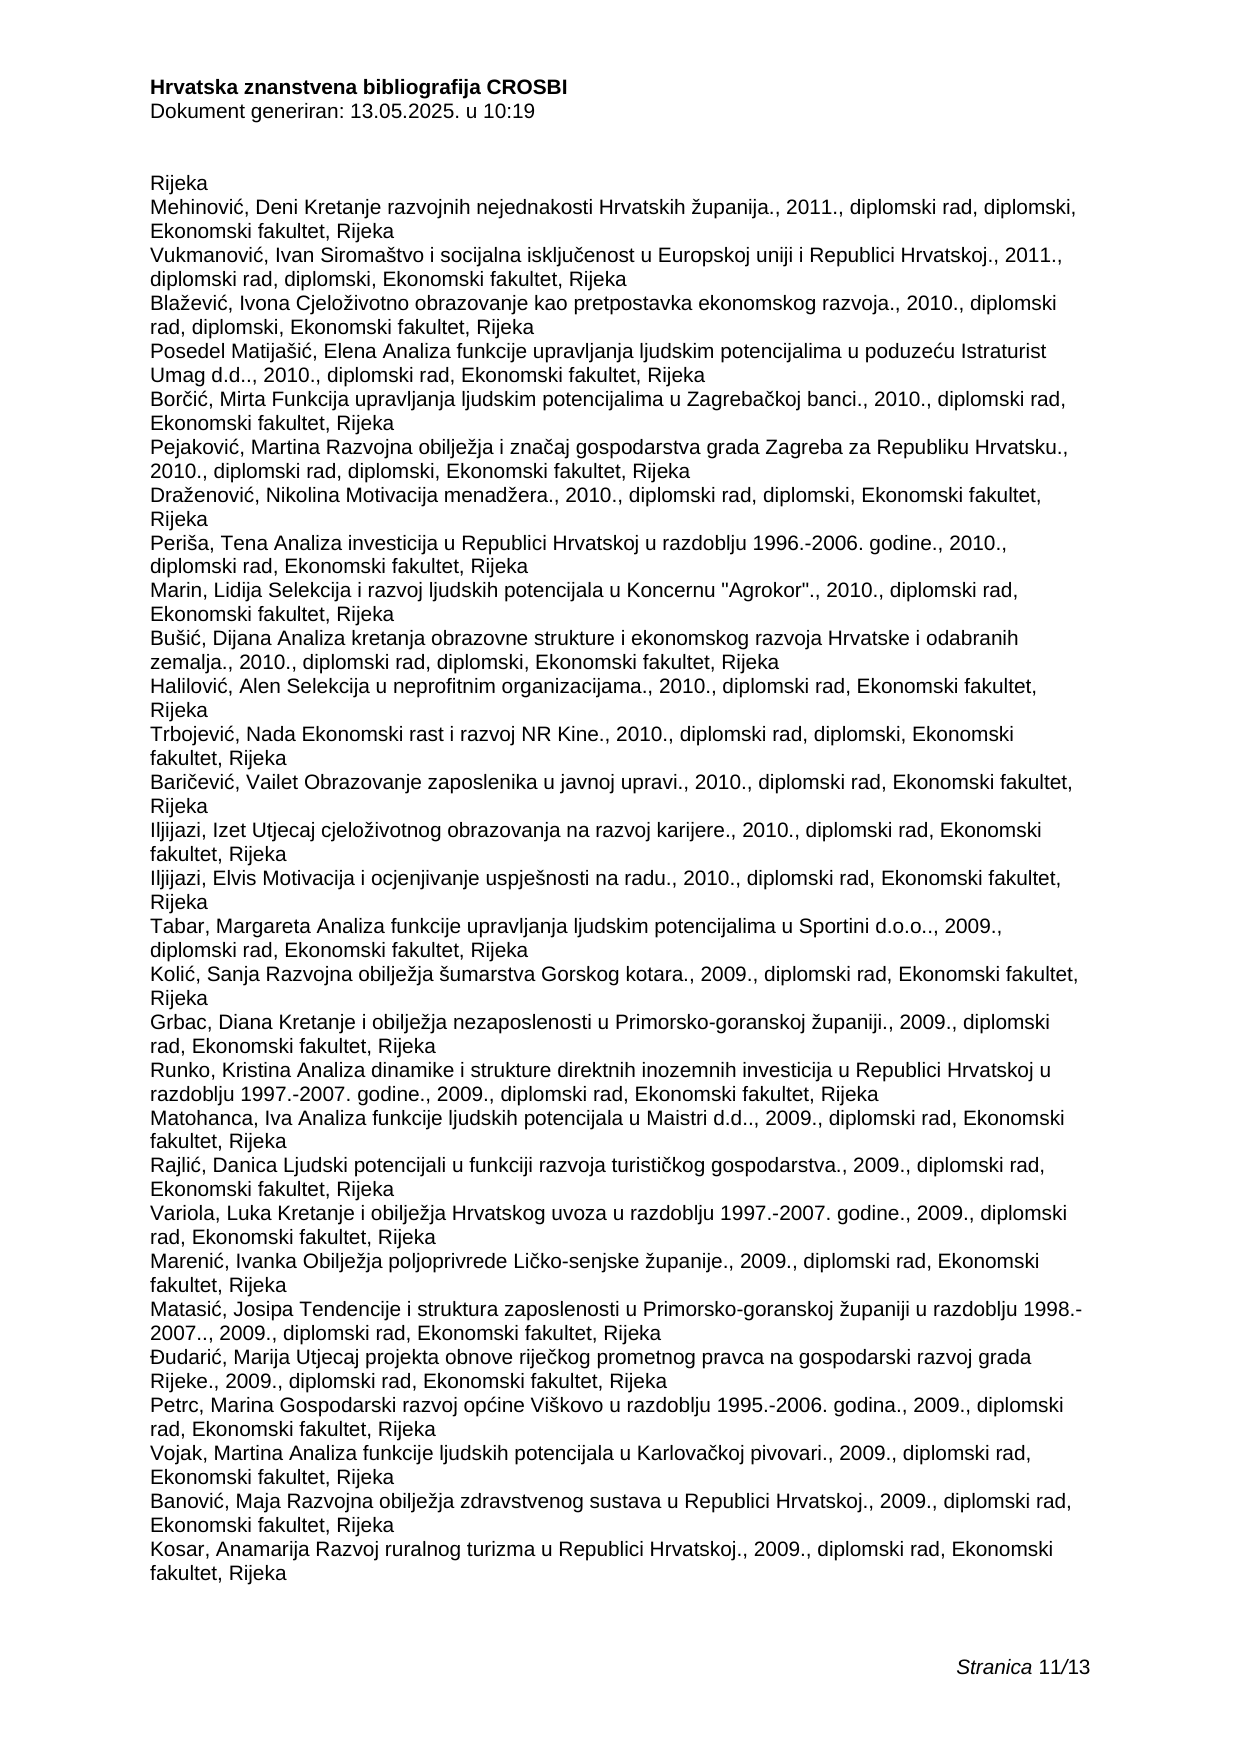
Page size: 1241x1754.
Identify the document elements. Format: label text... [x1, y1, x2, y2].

text Petrc, Marina [150, 1393, 1090, 1441]
text Marin, Lidija [150, 578, 1090, 626]
text Bušić, Dijana [150, 626, 1090, 674]
text Pejaković, Martina [150, 434, 1090, 482]
text Iljijazi, Izet [150, 818, 1090, 866]
text Grbac, Diana [150, 1009, 1090, 1057]
text Draženović, Nikolina [150, 482, 1090, 530]
text Rajlić, Danica [150, 1153, 1090, 1201]
text Mehinović, Deni [150, 195, 1090, 243]
text Posedel Matijašić, Elena [150, 339, 1090, 387]
text Baričević, Vailet [150, 770, 1090, 818]
text Kolić, Sanja [150, 962, 1090, 1009]
text Halilović, Alen [150, 674, 1090, 722]
text Kosar, Anamarija [150, 1537, 1090, 1584]
text Baričević, Antonija [150, 171, 1090, 195]
text Matohanca, Iva [150, 1105, 1090, 1153]
text Đudarić, Marija [150, 1345, 1090, 1393]
text Vojak, Martina [150, 1441, 1090, 1489]
text Marenić, Ivanka [150, 1249, 1090, 1297]
text Runko, Kristina [150, 1057, 1090, 1105]
text Tabar, Margareta [150, 914, 1090, 962]
text Trbojević, Nada [150, 722, 1090, 770]
text Matasić, Josipa [150, 1297, 1090, 1345]
text Periša, Tena [150, 530, 1090, 578]
text Blažević, Ivona [150, 291, 1090, 339]
text Borčić, Mirta [150, 387, 1090, 434]
text Vukmanović, Ivan [150, 243, 1090, 291]
text Iljijazi, Elvis [150, 866, 1090, 914]
text Variola, Luka [150, 1201, 1090, 1249]
text Banović, Maja [150, 1489, 1090, 1537]
